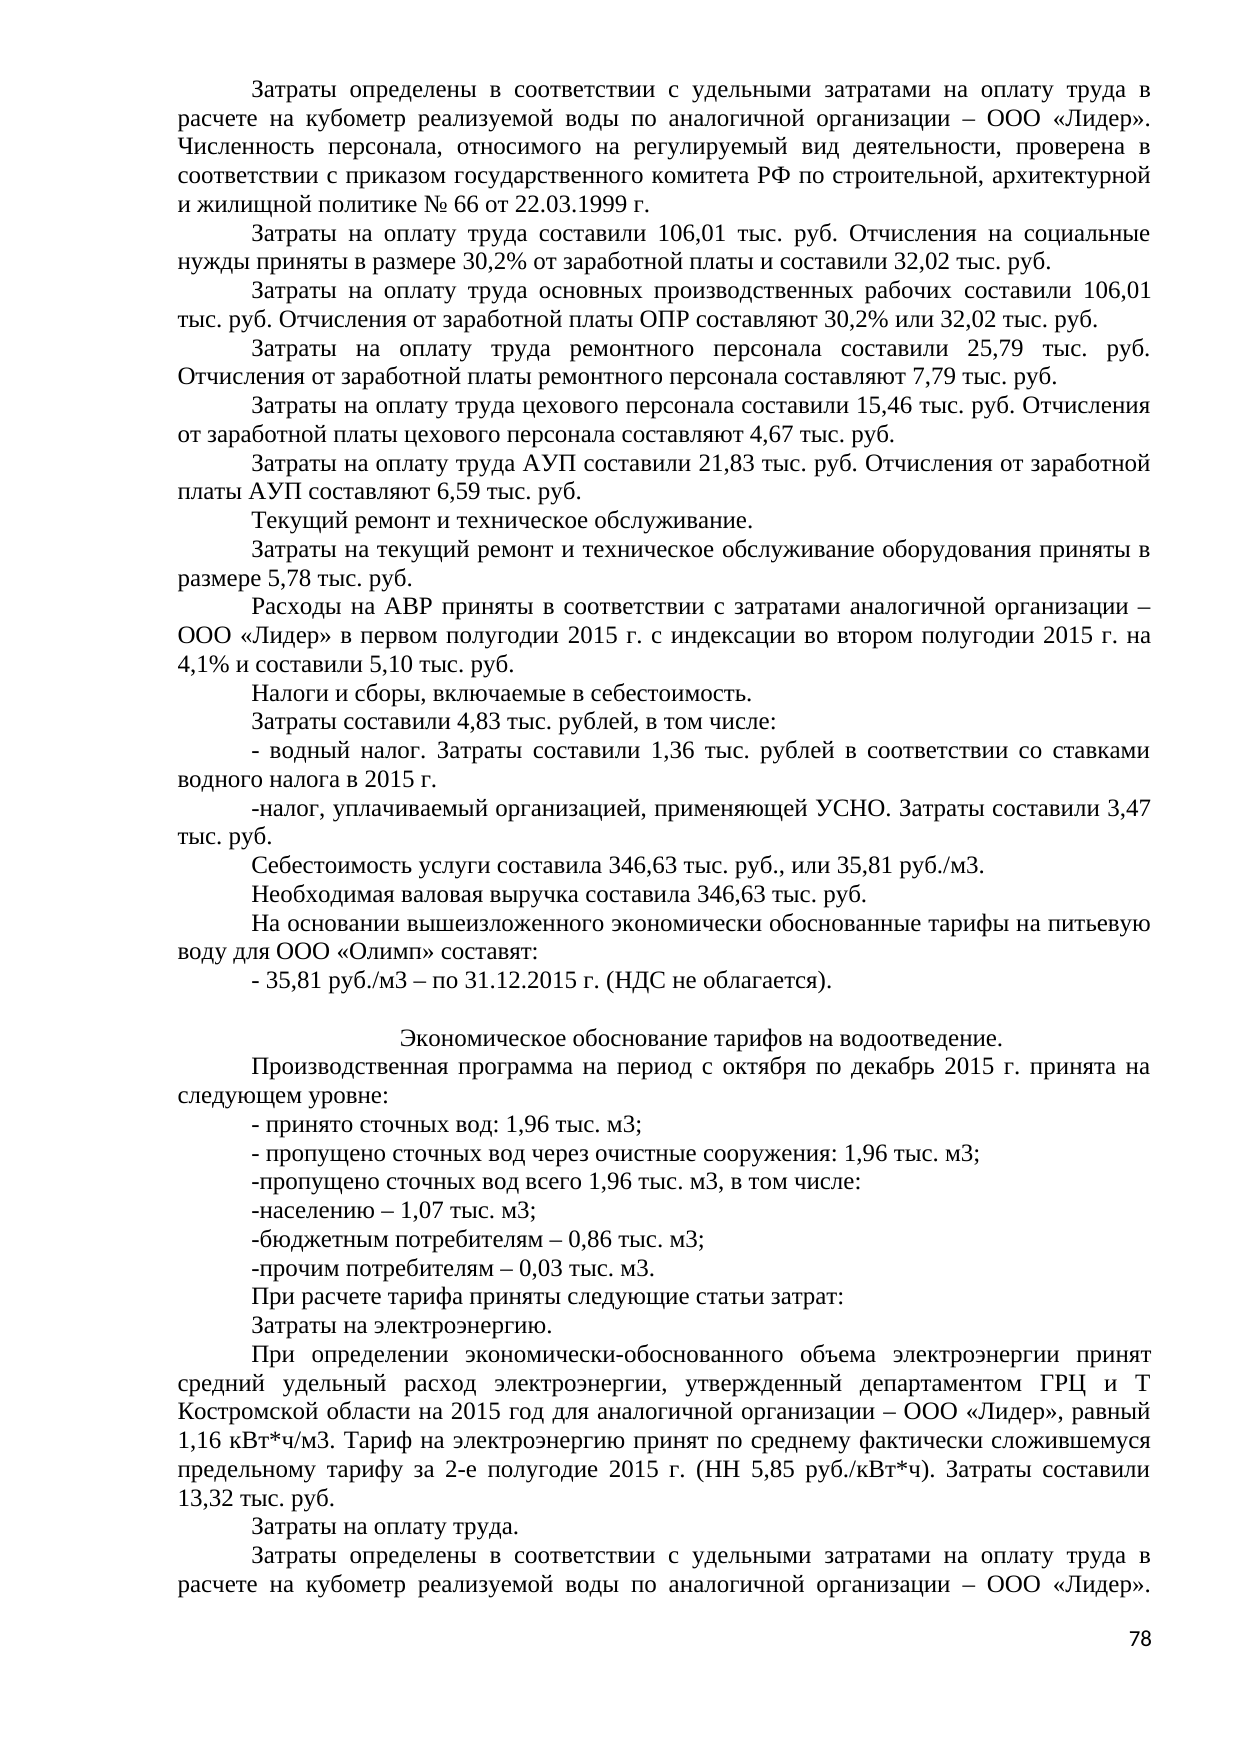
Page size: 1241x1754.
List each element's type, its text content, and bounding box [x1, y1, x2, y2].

text Производственная программа на период с октября по декабрь 2015 г. принята на следующем уровне: [177, 1051, 1152, 1109]
text Расходы на АВР приняты в соответствии с затратами аналогичной организации – ООО «Лидер» в первом полугодии 2015 г. с индексации во втором полугодии 2015 г. на 4,1% и составили 5,10 тыс. руб. [177, 591, 1152, 678]
text На основании вышеизложенного экономически обоснованные тарифы на питьевую воду для ООО «Олимп» составят: [177, 908, 1152, 965]
text Текущий ремонт и техническое обслуживание. [177, 505, 1152, 534]
text Затраты на электроэнергию. [177, 1310, 1152, 1339]
text Затраты на оплату труда. [177, 1511, 1152, 1540]
text При расчете тарифа приняты следующие статьи затрат: [177, 1281, 1152, 1310]
text -бюджетным потребителям – 0,86 тыс. м3; [177, 1224, 1152, 1253]
text -прочим потребителям – 0,03 тыс. м3. [177, 1253, 1152, 1281]
text При определении экономически-обоснованного объема электроэнергии принят средний удельный расход электроэнергии, утвержденный департаментом ГРЦ и Т Костромской области на 2015 год для аналогичной организации – ООО «Лидер», равный 1,16 кВт*ч/м3. Тариф на электроэнергию принят по среднему фактически сложившемуся предельному тарифу за 2-е полугодие 2015 г. (НН 5,85 руб./кВт*ч). Затраты составили 13,32 тыс. руб. [177, 1339, 1152, 1511]
text -пропущено сточных вод всего 1,96 тыс. м3, в том числе: [177, 1166, 1152, 1195]
text Затраты на оплату труда ремонтного персонала составили 25,79 тыс. руб. Отчисления от заработной платы ремонтного персонала составляют 7,79 тыс. руб. [177, 333, 1152, 390]
text Себестоимость услуги составила 346,63 тыс. руб., или 35,81 руб./м3. [177, 850, 1152, 879]
text - принято сточных вод: 1,96 тыс. м3; [177, 1109, 1152, 1138]
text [177, 1540, 1152, 1598]
text Затраты на оплату труда АУП составили 21,83 тыс. руб. Отчисления от заработной платы АУП составляют 6,59 тыс. руб. [177, 448, 1152, 505]
text - водный налог. Затраты составили 1,36 тыс. рублей в соответствии со ставками водного налога в 2015 г. [177, 735, 1152, 793]
text Затраты на оплату труда составили 106,01 тыс. руб. Отчисления на социальные нужды приняты в размере 30,2% от заработной платы и составили 32,02 тыс. руб. [177, 218, 1152, 275]
text -налог, уплачиваемый организацией, применяющей УСНО. Затраты составили 3,47 тыс. руб. [177, 793, 1152, 850]
text - пропущено сточных вод через очистные сооружения: 1,96 тыс. м3; [177, 1138, 1152, 1166]
text Затраты на текущий ремонт и техническое обслуживание оборудования приняты в размере 5,78 тыс. руб. [177, 534, 1152, 591]
text Экономическое обоснование тарифов на водоотведение. [177, 1023, 1152, 1051]
text Затраты составили 4,83 тыс. рублей, в том числе: [177, 706, 1152, 735]
text - 35,81 руб./м3 – по 31.12.2015 г. (НДС не облагается). [177, 965, 1152, 994]
text Необходимая валовая выручка составила 346,63 тыс. руб. [177, 879, 1152, 908]
text Затраты на оплату труда цехового персонала составили 15,46 тыс. руб. Отчисления от заработной платы цехового персонала составляют 4,67 тыс. руб. [177, 390, 1152, 448]
text Налоги и сборы, включаемые в себестоимость. [177, 678, 1152, 706]
text Затраты на оплату труда основных производственных рабочих составили 106,01 тыс. руб. Отчисления от заработной платы ОПР составляют 30,2% или 32,02 тыс. руб. [177, 275, 1152, 333]
text -населению – 1,07 тыс. м3; [177, 1195, 1152, 1224]
